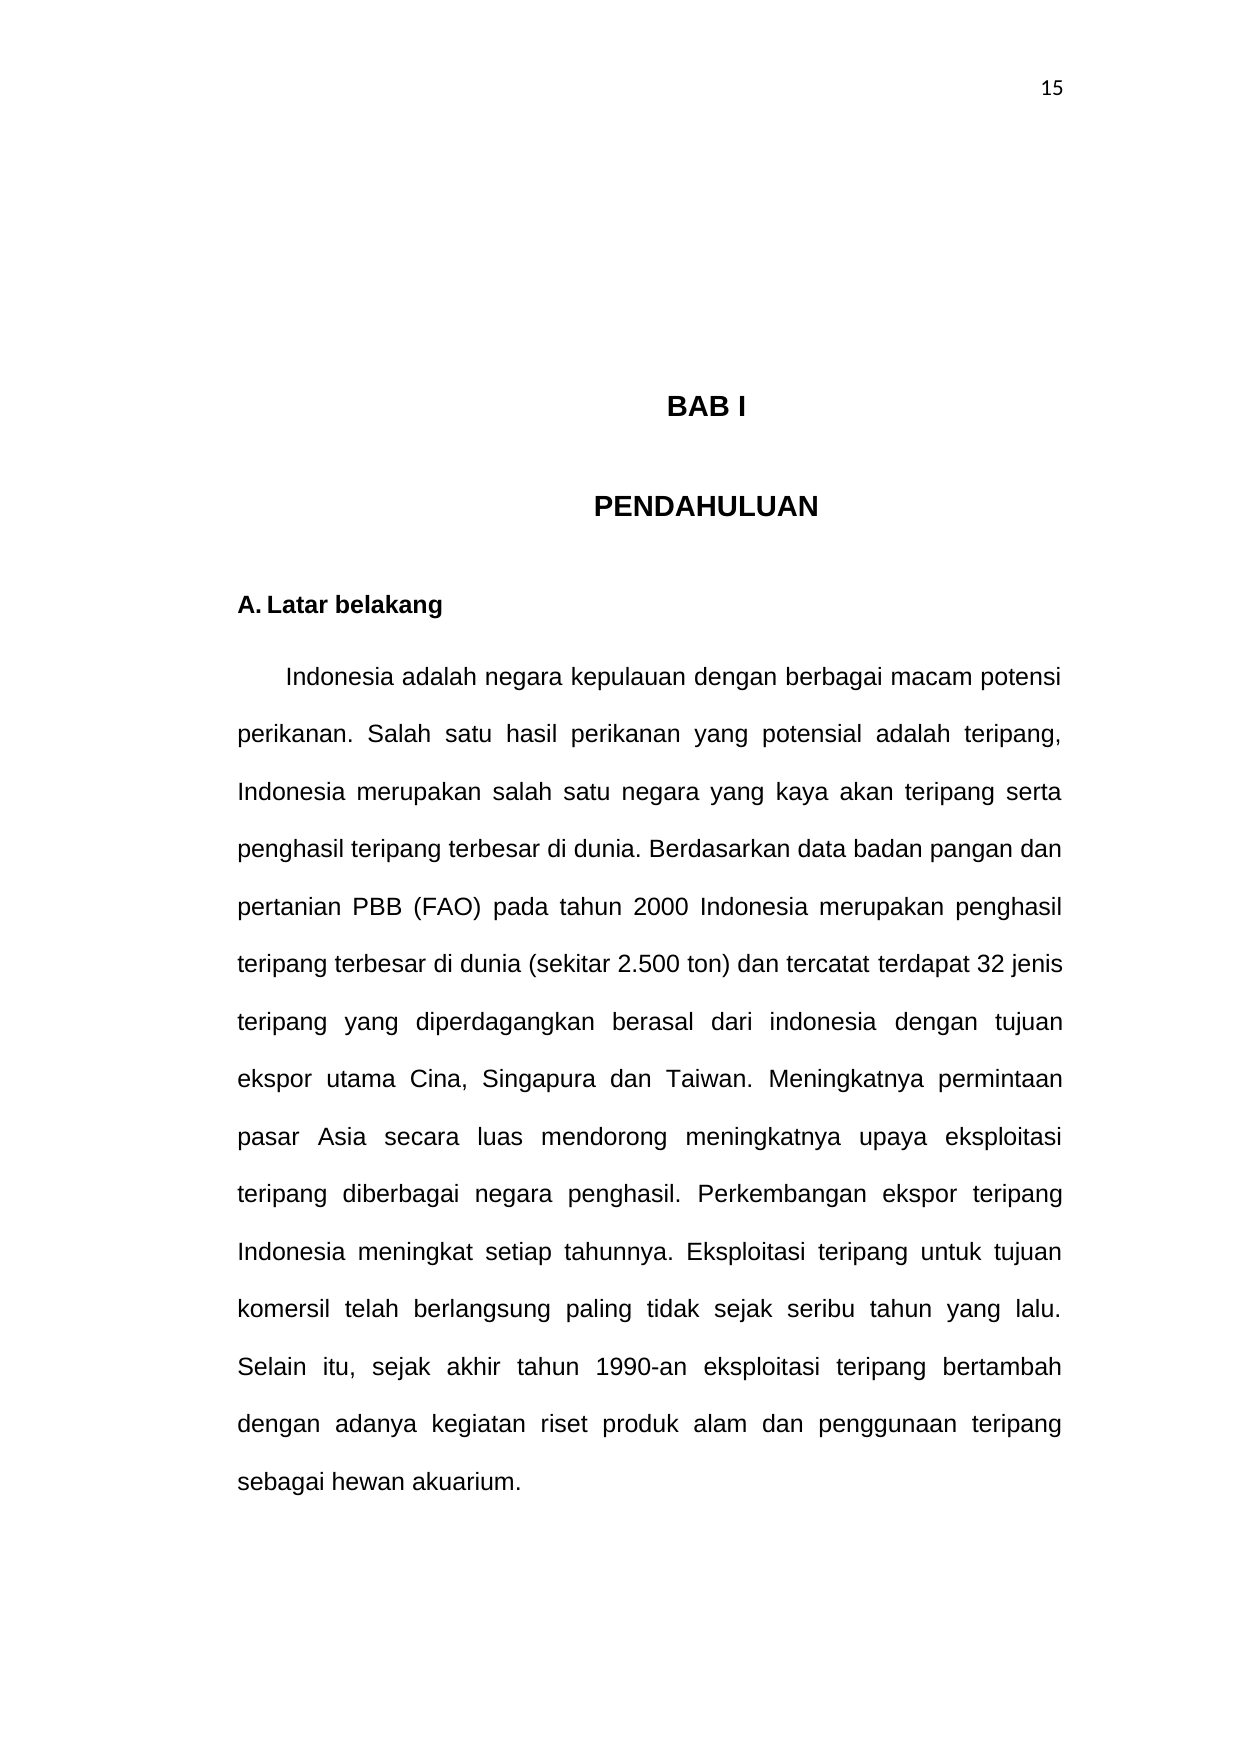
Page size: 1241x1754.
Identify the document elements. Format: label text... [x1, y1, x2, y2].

list Latar belakang [237, 590, 1063, 619]
list PENDAHULUAN [349, 489, 1063, 523]
list BAB I [349, 389, 1063, 422]
text Indonesia adalah negara kepulauan dengan berbagai macam potensi perikanan. Salah satu hasil perikanan yang potensial adalah teripang, Indonesia merupakan salah satu negara yang kaya akan teripang serta penghasil teripang terbesar di dunia. Berdasarkan data badan pangan dan pertanian PBB (FAO) pada tahun 2000 Indonesia merupakan penghasil teripang terbesar di dunia (sekitar 2.500 ton) dan tercatat terdapat 32 jenis teripang yang diperdagangkan berasal dari indonesia dengan tujuan ekspor utama Cina, Singapura dan Taiwan. Meningkatnya permintaan pasar Asia secara luas mendorong meningkatnya upaya eksploitasi teripang diberbagai negara penghasil. Perkembangan ekspor teripang Indonesia meningkat setiap tahunnya. Eksploitasi teripang untuk tujuan komersil telah berlangsung paling tidak sejak seribu tahun yang lalu. Selain itu, sejak akhir tahun 1990-an eksploitasi teripang bertambah dengan adanya kegiatan riset produk alam dan penggunaan teripang sebagai hewan akuarium. [237, 662, 1063, 1496]
